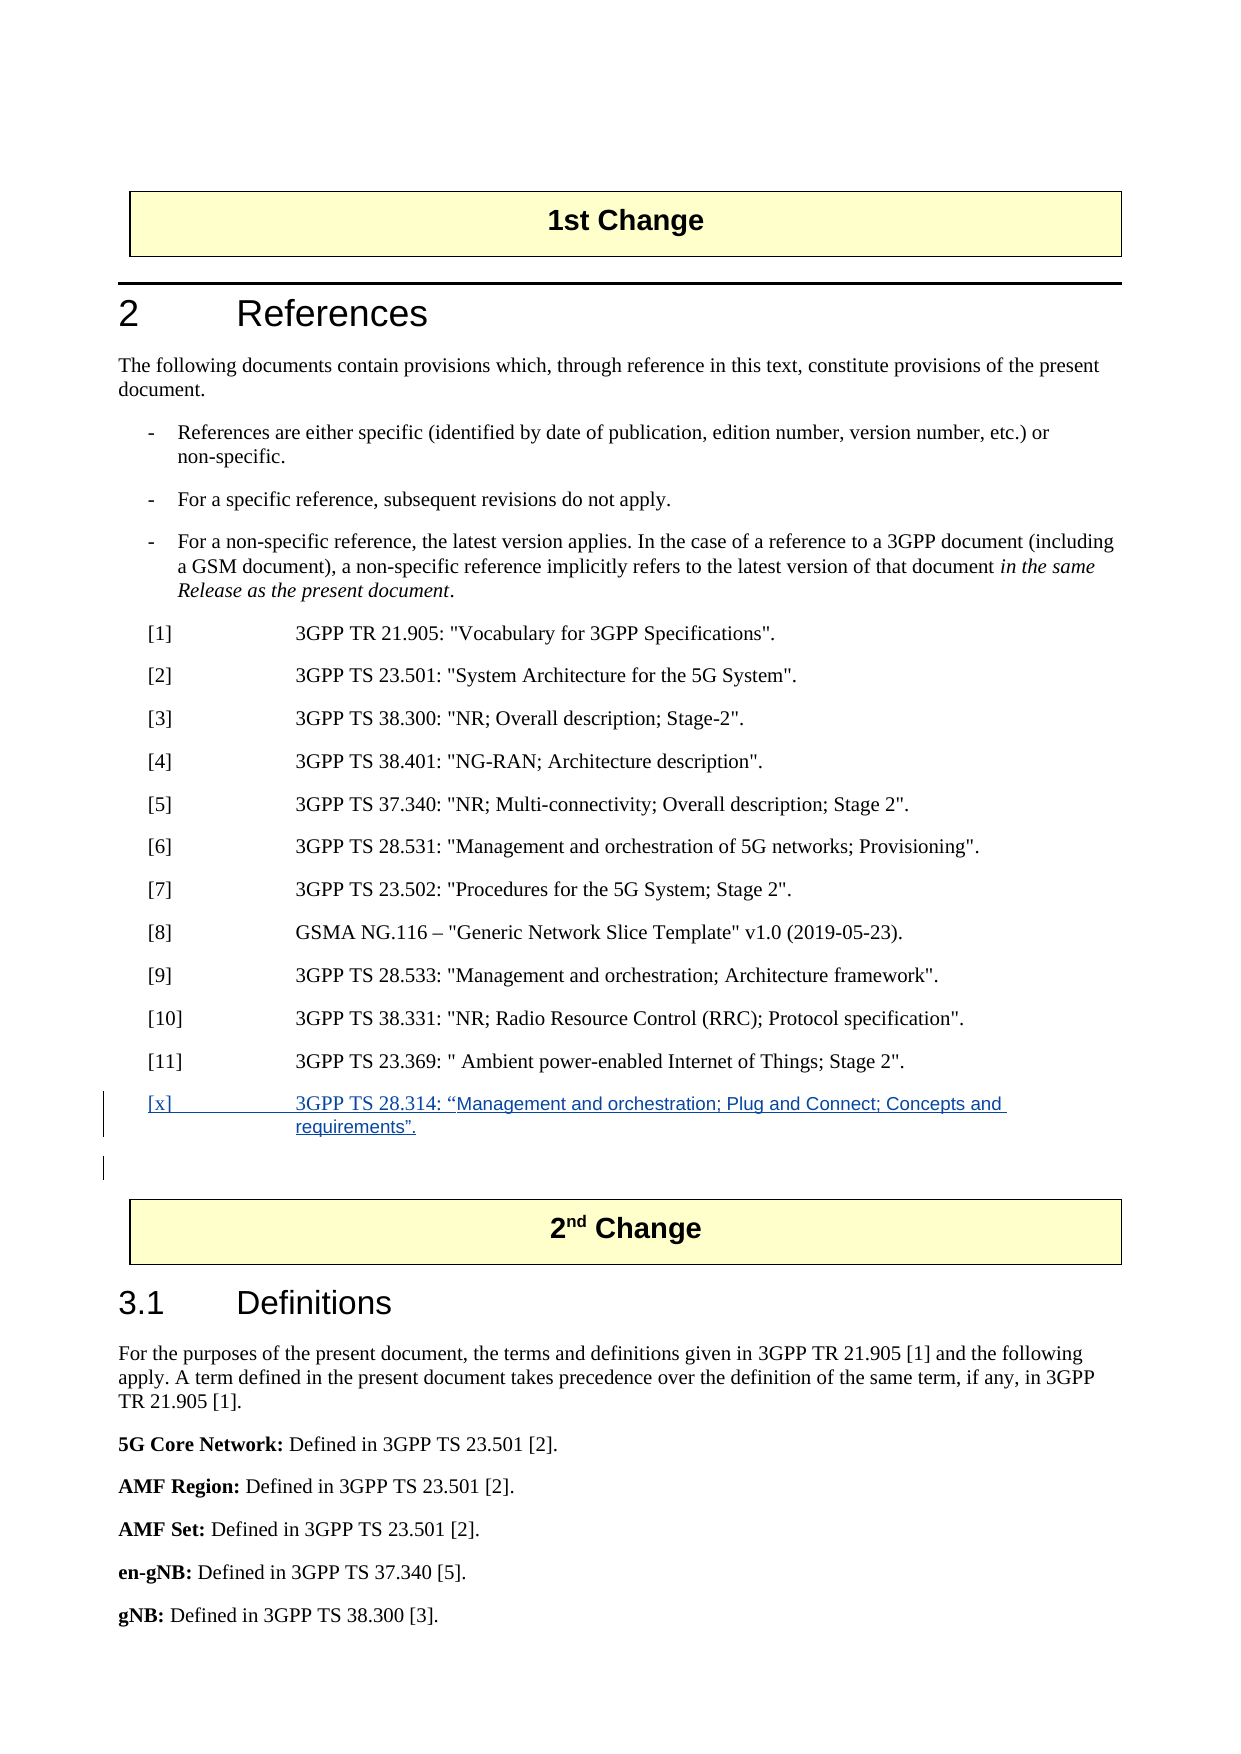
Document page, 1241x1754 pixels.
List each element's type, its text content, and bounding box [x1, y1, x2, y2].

text [10] 3GPP TS 38.331: "NR; Radio Resource Control (RRC); Protocol specification". [148, 1006, 1122, 1030]
text [3] 3GPP TS 38.300: "NR; Overall description; Stage-2". [148, 706, 1122, 730]
text [9] 3GPP TS 28.533: "Management and orchestration; Architecture framework". [148, 963, 1122, 987]
subtitle 2 References [118, 285, 1122, 334]
text The following documents contain provisions which, through reference in this text, constitute provisions of the present document. [118, 353, 1122, 401]
text [11] 3GPP TS 23.369: " Ambient power-enabled Internet of Things; Stage 2". [148, 1048, 1122, 1073]
text [4] 3GPP TS 38.401: "NG-RAN; Architecture description". [148, 749, 1122, 773]
text 5G Core Network: Defined in 3GPP TS 23.501 [2]. [118, 1432, 1122, 1456]
text AMF Set: Defined in 3GPP TS 23.501 [2]. [118, 1517, 1122, 1541]
text For the purposes of the present document, the terms and definitions given in 3GPP TR 21.905 [1] and the following apply. A term defined in the present document takes precedence over the definition of the same term, if any, in 3GPP TR 21.905 [1]. [118, 1341, 1122, 1413]
subtitle 3.1 Definitions [118, 1283, 1122, 1322]
table_header 2nd Change [131, 1200, 1121, 1264]
text [8] GSMA NG.116 – "Generic Network Slice Template" v1.0 (2019-05-23). [148, 920, 1122, 944]
table_header 1st Change [131, 192, 1121, 256]
text - For a non-specific reference, the latest version applies. In the case of a reference to a 3GPP document (including a GSM document), a non-specific reference implicitly refers to the latest version of that document in the same Release as the present document. [148, 529, 1122, 602]
text en-gNB: Defined in 3GPP TS 37.340 [5]. [118, 1560, 1122, 1584]
text [6] 3GPP TS 28.531: "Management and orchestration of 5G networks; Provisioning". [148, 834, 1122, 858]
text - References are either specific (identified by date of publication, edition number, version number, etc.) or non-specific. [148, 420, 1122, 468]
text - For a specific reference, subsequent revisions do not apply. [148, 487, 1122, 511]
text [2] 3GPP TS 23.501: "System Architecture for the 5G System". [148, 663, 1122, 687]
text [1] 3GPP TR 21.905: "Vocabulary for 3GPP Specifications". [148, 620, 1122, 644]
text [7] 3GPP TS 23.502: "Procedures for the 5G System; Stage 2". [148, 877, 1122, 901]
text AMF Region: Defined in 3GPP TS 23.501 [2]. [118, 1474, 1122, 1498]
text [5] 3GPP TS 37.340: "NR; Multi-connectivity; Overall description; Stage 2". [148, 792, 1122, 816]
text gNB: Defined in 3GPP TS 38.300 [3]. [118, 1603, 1122, 1627]
